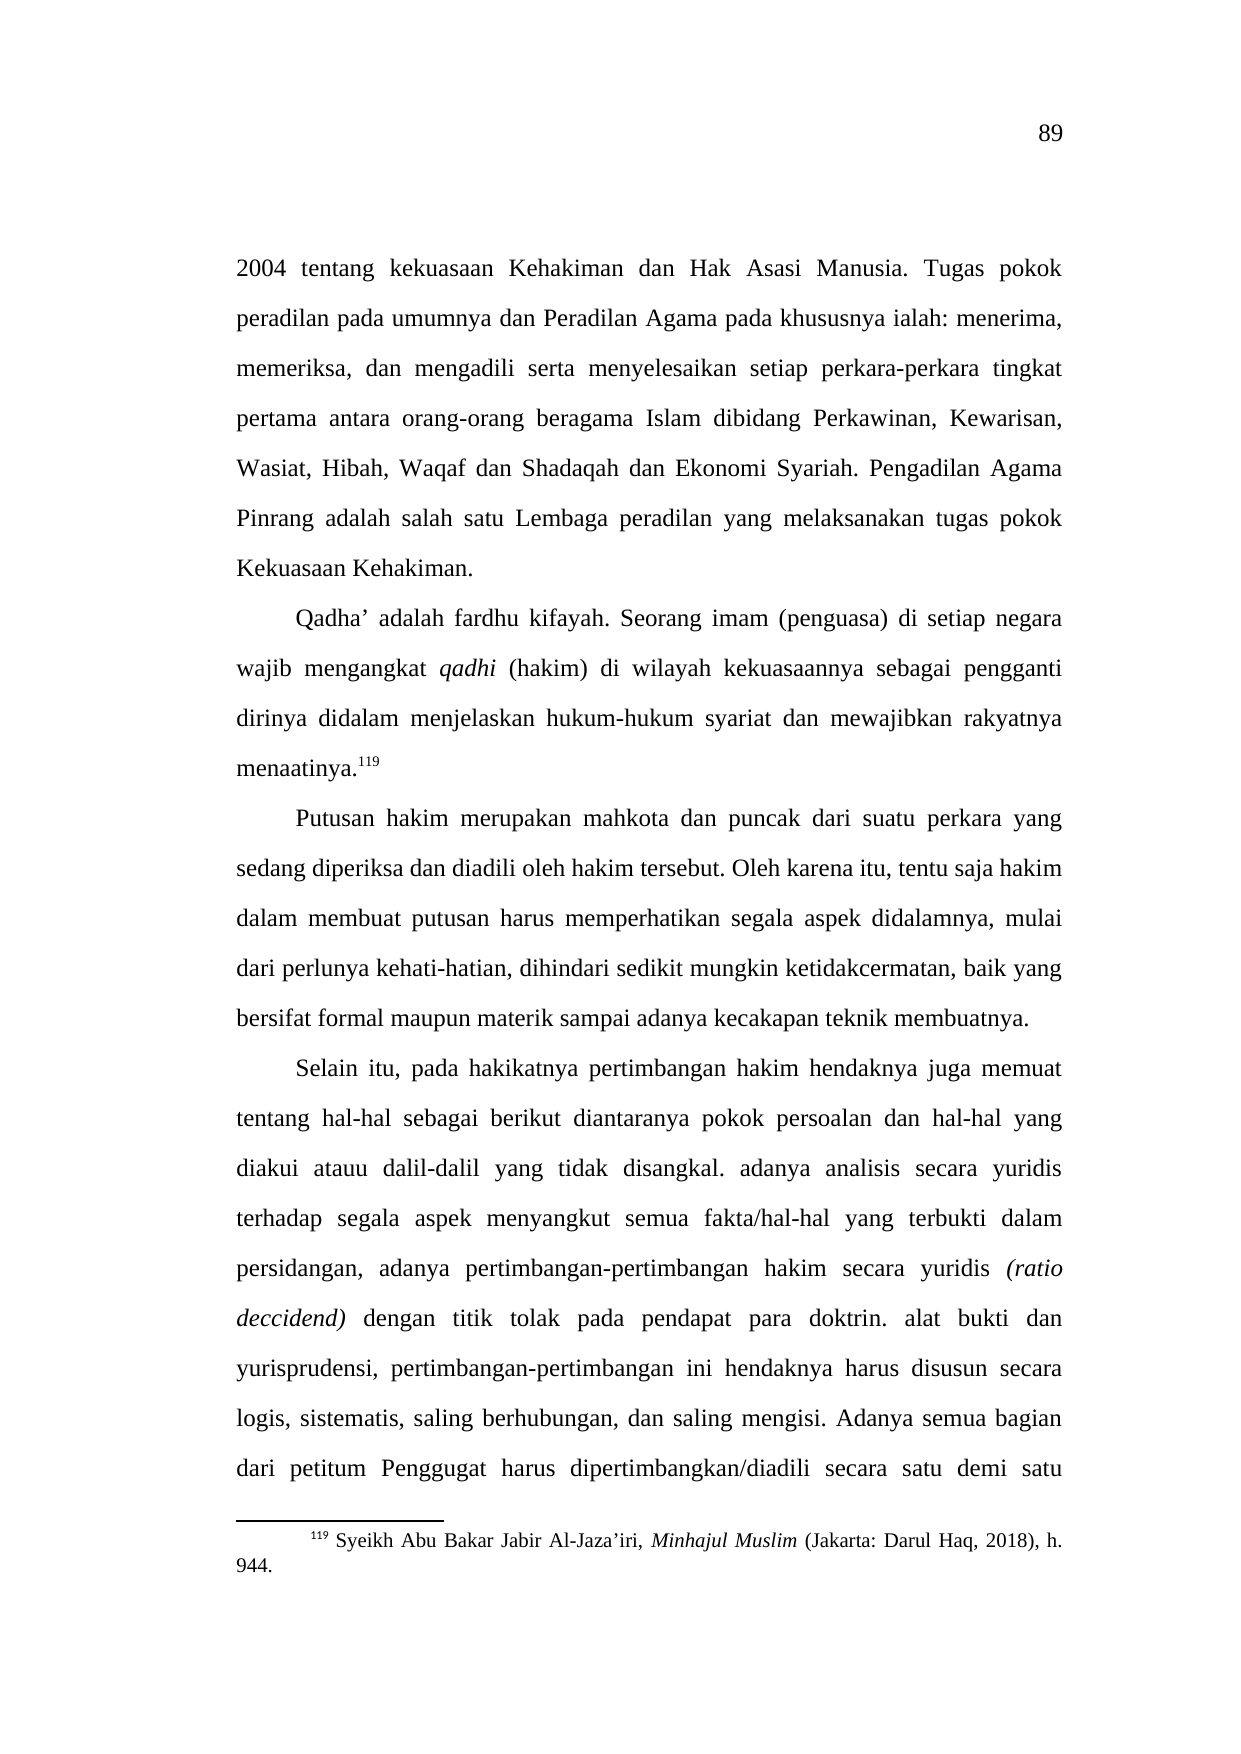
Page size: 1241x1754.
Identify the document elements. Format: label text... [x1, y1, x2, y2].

text Putusan hakim merupakan mahkota dan puncak dari suatu perkara yang sedang diperiksa dan diadili oleh hakim tersebut. Oleh karena itu, tentu saja hakim dalam membuat putusan harus memperhatikan segala aspek didalamnya, mulai dari perlunya kehati-hatian, dihindari sedikit mungkin ketidakcermatan, baik yang bersifat formal maupun materik sampai adanya kecakapan teknik membuatnya. [236, 786, 1063, 1036]
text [236, 1036, 1063, 1486]
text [236, 236, 1063, 586]
text Qadha’ adalah fardhu kifayah. Seorang imam (penguasa) di setiap negara wajib mengangkat qadhi (hakim) di wilayah kekuasaannya sebagai pengganti dirinya didalam menjelaskan hukum-hukum syariat dan mewajibkan rakyatnya menaatinya. [236, 586, 1063, 786]
